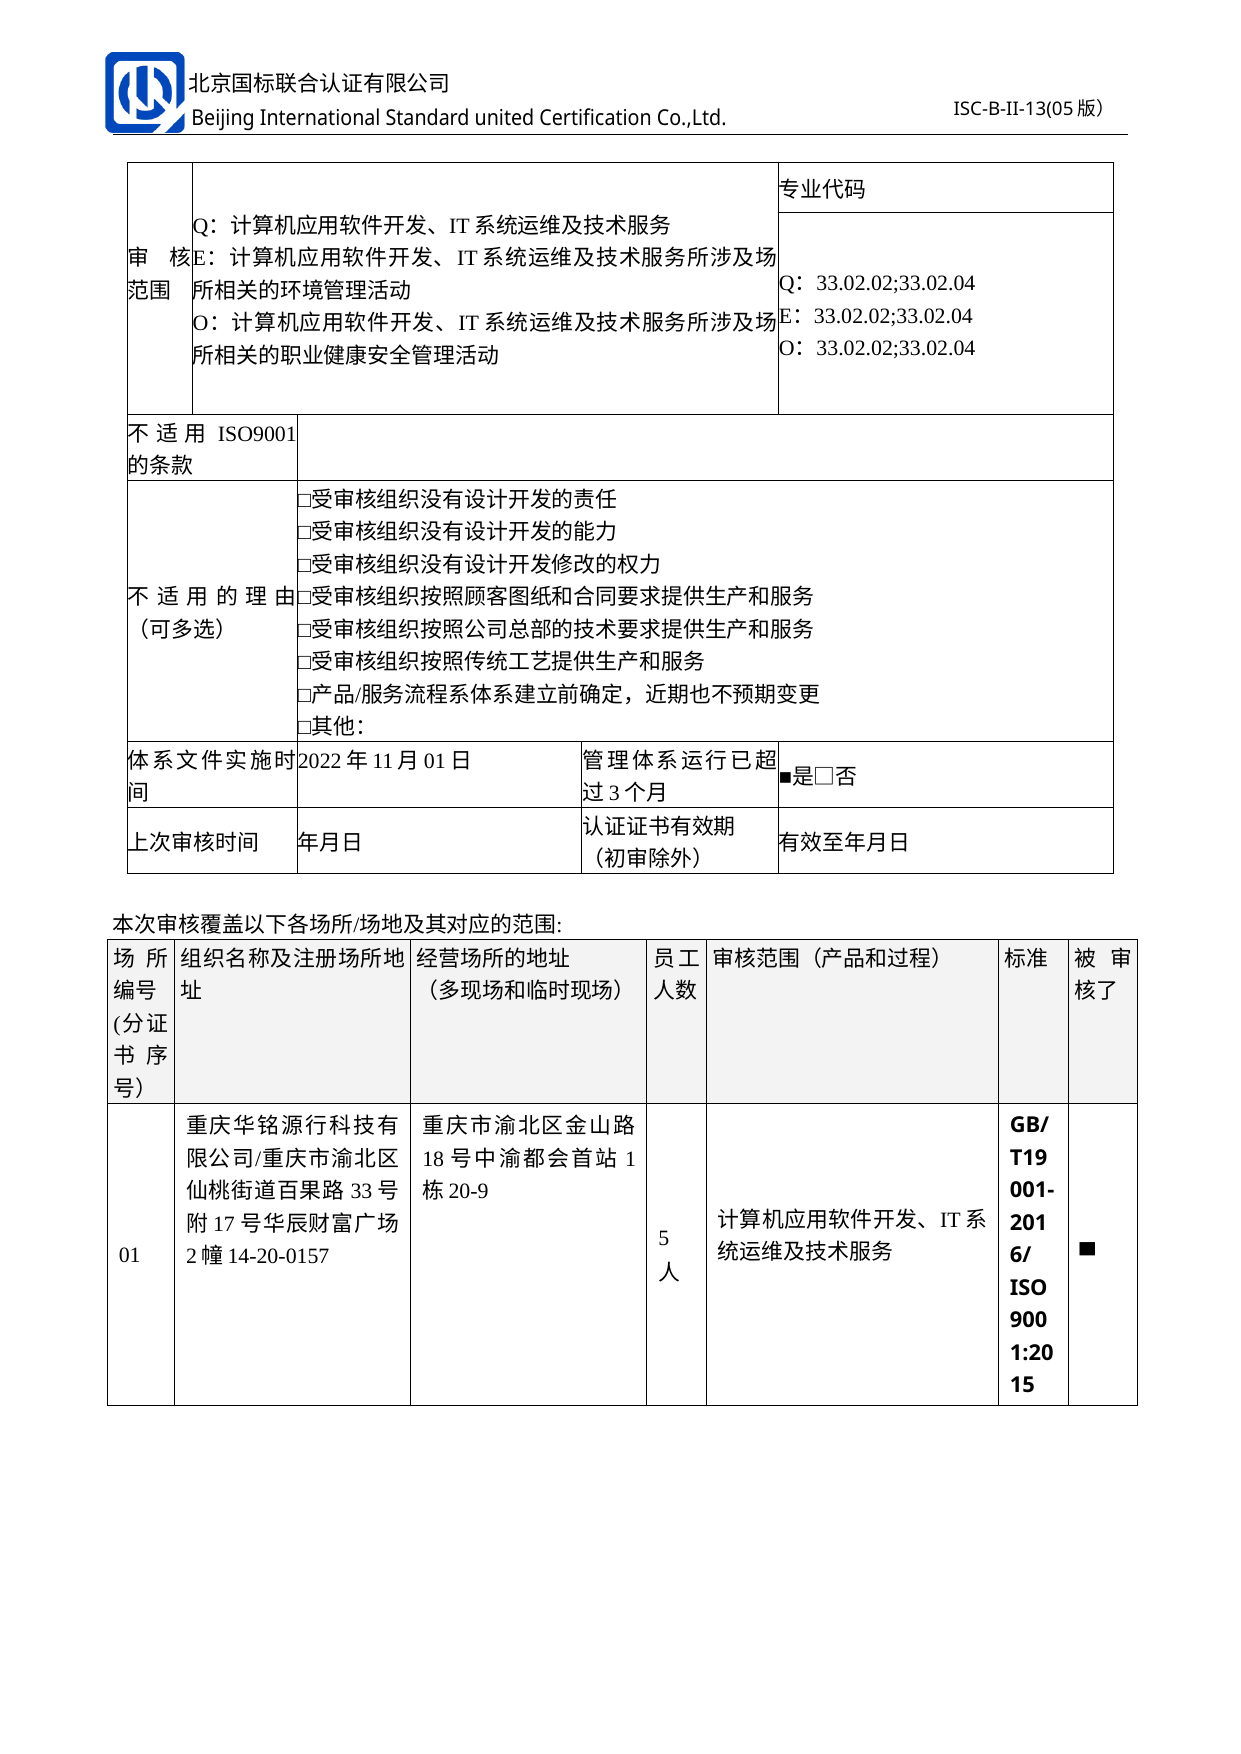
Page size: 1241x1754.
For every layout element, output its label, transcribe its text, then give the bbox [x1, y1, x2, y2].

table_cell Q：33.02.02;33.02.04 E：33.02.02;33.02.04 O：33.02.02;33.02.04 [779, 213, 1113, 414]
table_cell ■是□否 [779, 742, 1113, 807]
table_cell 2022年11月01日 [298, 742, 581, 807]
table_header 标准 [999, 940, 1068, 1103]
table_cell 不适用的理由（可多选） [128, 481, 297, 741]
table_cell Q：计算机应用软件开发、IT系统运维及技术服务 E：计算机应用软件开发、IT系统运维及技术服务所涉及场所相关的环境管理活动 O：计算机应用软件开发、IT系统运维及技术服务所涉及场所相关的职业健康安全管理活动 [193, 163, 778, 414]
table_header 组织名称及注册场所地址 [175, 940, 410, 1103]
table_header 员工人数 [647, 940, 706, 1103]
table_cell 专业代码 [779, 163, 1113, 212]
table_cell 有效至年月日 [779, 808, 1113, 873]
table_header 经营场所的地址 （多现场和临时现场） [411, 940, 646, 1103]
table_cell [298, 415, 1113, 480]
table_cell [411, 1104, 646, 1405]
picture [105, 52, 185, 133]
table_cell □受审核组织没有设计开发的责任 □受审核组织没有设计开发的能力 □受审核组织没有设计开发修改的权力 □受审核组织按照顾客图纸和合同要求提供生产和服务 □受审核组织按照公司总部的技术要求提供生产和服务 □受审核组织按照传统工艺提供生产和服务 □产品/服务流程系体系建立前确定，近期也不预期变更 □其他： [298, 481, 1113, 741]
table_cell 审核范围 [128, 163, 192, 414]
table_header 场所编号 (分证书序号） [108, 940, 174, 1103]
table_cell 5人 [647, 1104, 706, 1405]
table_cell 体系文件实施时间 [128, 742, 297, 807]
table_cell 01 [108, 1104, 174, 1405]
table_cell 上次审核时间 [128, 808, 297, 873]
table_cell 认证证书有效期 （初审除外） [582, 808, 778, 873]
table_cell 管理体系运行已超过3个月 [582, 742, 778, 807]
table_cell GB/T19001-2016/ISO 9001:2015 [999, 1104, 1068, 1405]
table_cell ▀ [1069, 1104, 1137, 1405]
table_cell 不适用ISO9001的条款 [128, 415, 297, 480]
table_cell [175, 1104, 410, 1405]
text 本次审核覆盖以下各场所/场地及其对应的范围: [112, 907, 1128, 939]
table_header 被审核了 [1069, 940, 1137, 1103]
table_cell 年月日 [298, 808, 581, 873]
table_cell 计算机应用软件开发、IT系统运维及技术服务 [707, 1104, 998, 1405]
table_header 审核范围（产品和过程） [707, 940, 998, 1103]
